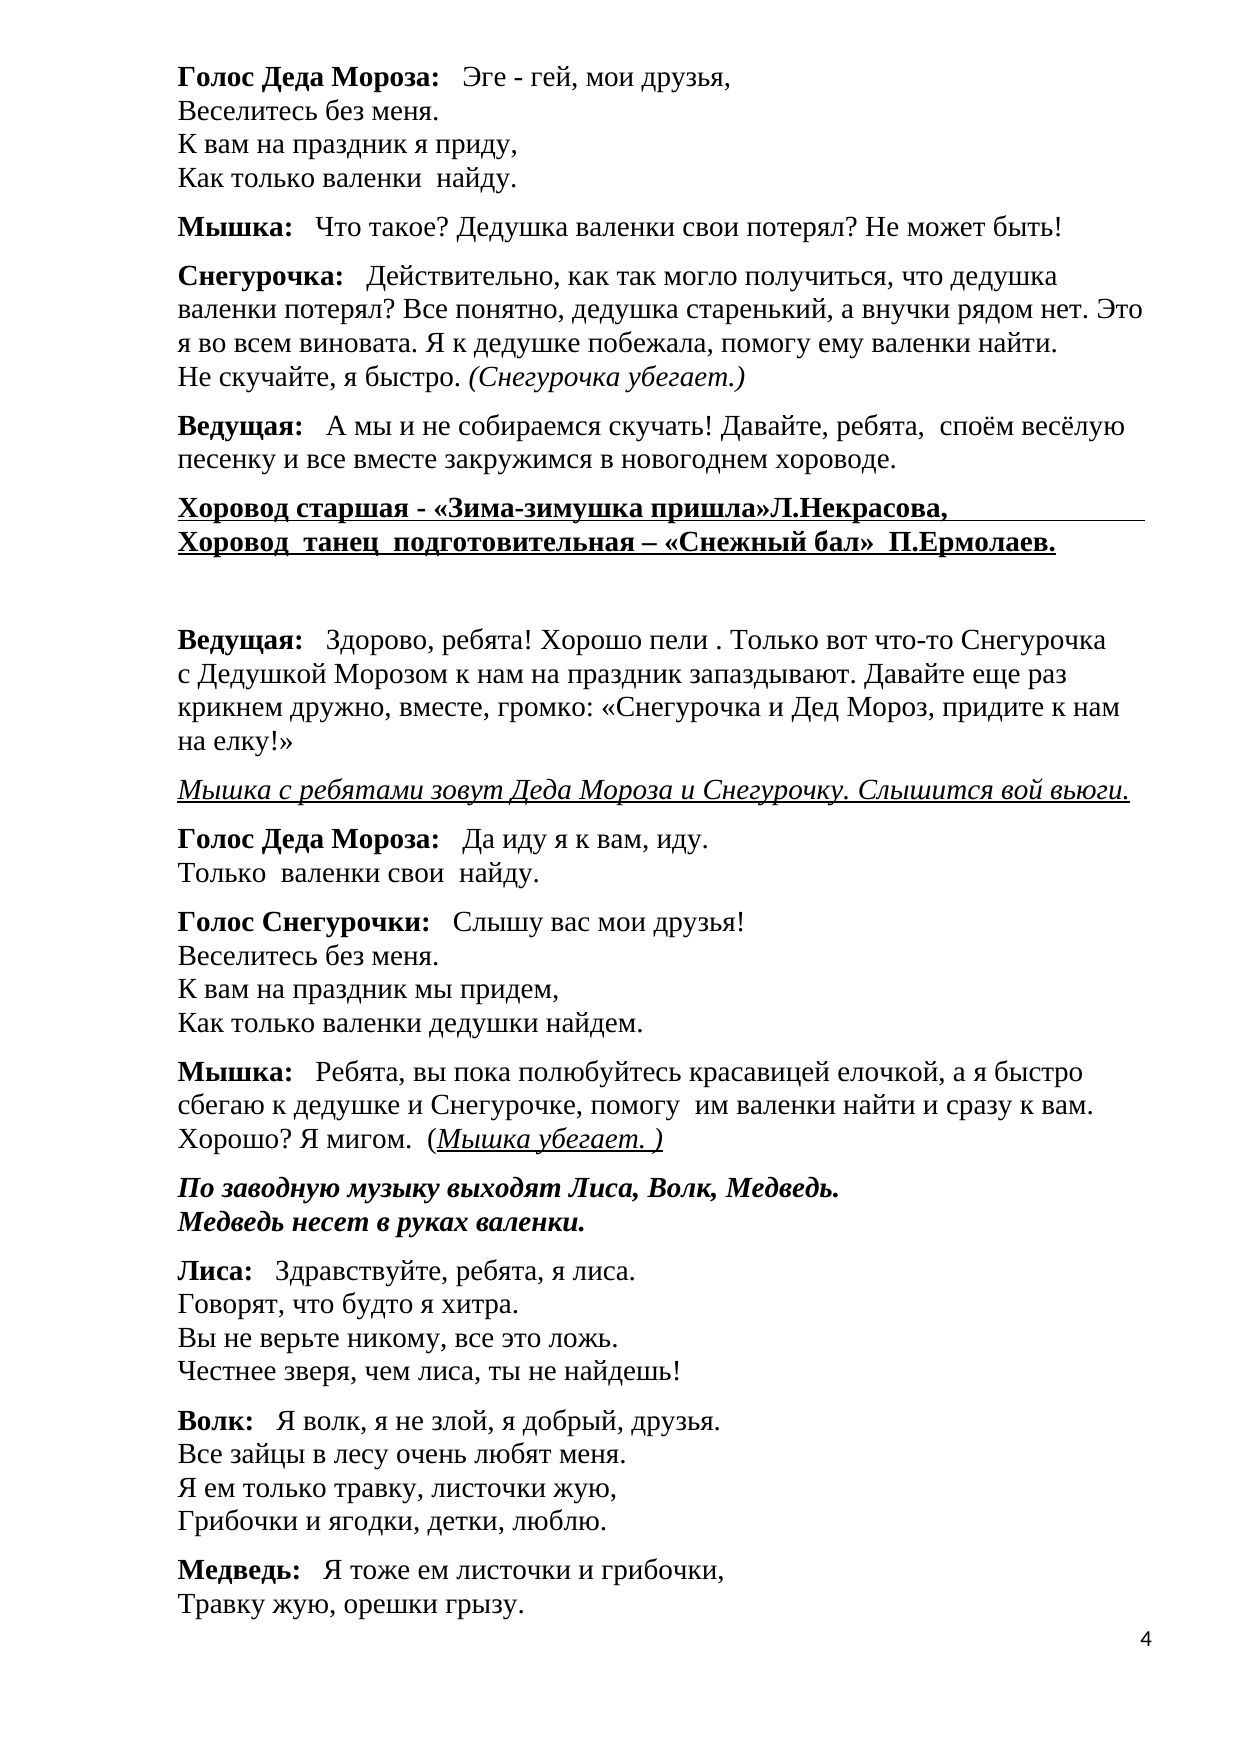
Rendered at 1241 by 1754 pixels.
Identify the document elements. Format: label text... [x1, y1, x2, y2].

text Мышка с ребятами зовут Деда Мороза и Снегурочку. Слышится вой вьюги. [177, 772, 1152, 806]
text Голос Деда Мороза: Да иду я к вам, иду. Только валенки свои найду. [177, 821, 1152, 888]
text Голос Деда Мороза: Эге - гей, мои друзья, Веселитесь без меня. К вам на праздник я приду, Как только валенки найду. [177, 59, 1152, 193]
text Голос Снегурочки: Слышу вас мои друзья! Веселитесь без меня. К вам на праздник мы придем, Как только валенки дедушки найдем. [177, 904, 1152, 1038]
text Волк: Я волк, я не злой, я добрый, друзья. Все зайцы в лесу очень любят меня. Я ем только травку, листочки жую, Грибочки и ягодки, детки, люблю. [177, 1403, 1152, 1537]
text Ведущая: Здорово, ребята! Хорошо пели . Только вот что-то Снегурочка с Дедушкой Морозом к нам на праздник запаздывают. Давайте еще раз крикнем дружно, вместе, громко: «Снегурочка и Дед Мороз, придите к нам на елку!» [177, 622, 1152, 757]
text Лиса: Здравствуйте, ребята, я лиса. Говорят, что будто я хитра. Вы не верьте никому, все это ложь. Честнее зверя, чем лиса, ты не найдешь! [177, 1253, 1152, 1387]
text Ведущая: А мы и не собираемся скучать! Давайте, ребята, споём весёлую песенку и все вместе закружимся в новогоднем хороводе. [177, 408, 1152, 475]
text Мышка: Ребята, вы пока полюбуйтесь красавицей елочкой, а я быстро сбегаю к дедушке и Снегурочке, помогу им валенки найти и сразу к вам. Хорошо? Я мигом. (Мышка убегает. ) [177, 1054, 1152, 1154]
text Хоровод старшая - «Зима-зимушка пришла»Л.Некрасова, Хоровод танец подготовительная – «Снежный бал» П.Ермолаев. [177, 491, 1152, 558]
text Снегурочка: Действительно, как так могло получиться, что дедушка валенки потерял? Все понятно, дедушка старенький, а внучки рядом нет. Это я во всем виновата. Я к дедушке побежала, помогу ему валенки найти. Не скучайте, я быстро. (Снегурочка убегает.) [177, 258, 1152, 392]
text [177, 1552, 1152, 1619]
text Мышка: Что такое? Дедушка валенки свои потерял? Не может быть! [177, 209, 1152, 242]
text По заводную музыку выходят Лиса, Волк, Медведь. Медведь несет в руках валенки. [177, 1170, 1152, 1237]
